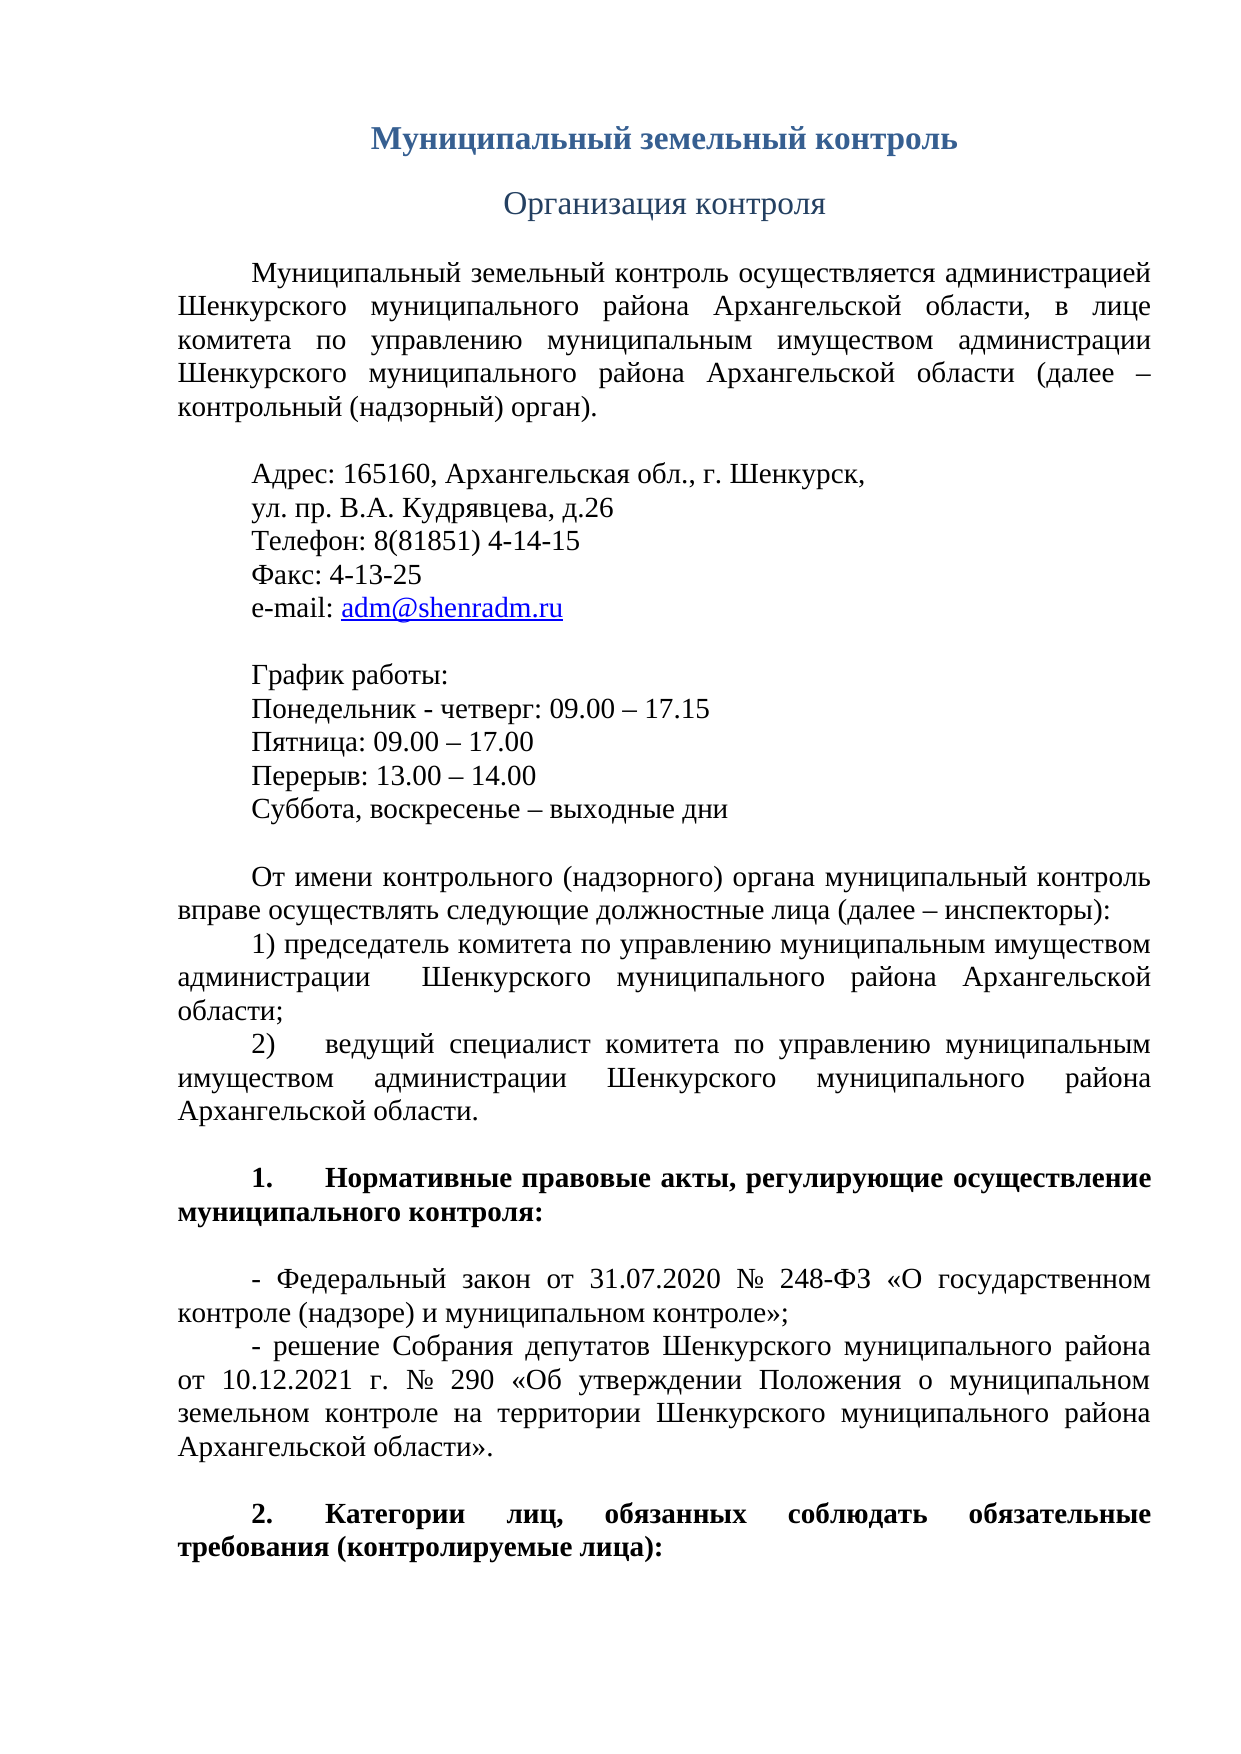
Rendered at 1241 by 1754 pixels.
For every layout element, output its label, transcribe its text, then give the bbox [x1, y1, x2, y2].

text 2) ведущий специалист комитета по управлению муниципальным имуществом администрации Шенкурского муниципального района Архангельской области. [177, 1026, 1152, 1127]
text График работы: [177, 657, 1152, 691]
text 1) председатель комитета по управлению муниципальным имуществом администрации Шенкурского муниципального района Архангельской области; [177, 926, 1152, 1026]
text Перерыв: 13.00 – 14.00 [177, 758, 1152, 792]
text От имени контрольного (надзорного) органа муниципальный контроль вправе осуществлять следующие должностные лица (далее – инспекторы): [177, 859, 1152, 926]
list Категории лиц, обязанных соблюдать обязательные требования (контролируемые лица): [177, 1496, 1152, 1563]
text Муниципальный земельный контроль [177, 118, 1152, 156]
text e-mail: adm@shenradm.ru [177, 590, 1152, 624]
list Нормативные правовые акты, регулирующие осуществление муниципального контроля: [177, 1161, 1152, 1228]
text Адрес: 165160, Архангельская обл., г. Шенкурск, [177, 456, 1152, 490]
text Факс: 4-13-25 [177, 557, 1152, 590]
text - решение Собрания депутатов Шенкурского муниципального района от 10.12.2021 г. № 290 «Об утверждении Положения о муниципальном земельном контроле на территории Шенкурского муниципального района Архангельской области». [177, 1328, 1152, 1462]
text Телефон: 8(81851) 4-14-15 [177, 523, 1152, 557]
text - Федеральный закон от 31.07.2020 № 248-ФЗ «О государственном контроле (надзоре) и муниципальном контроле»; [177, 1261, 1152, 1328]
text Муниципальный земельный контроль осуществляется администрацией Шенкурского муниципального района Архангельской области, в лице комитета по управлению муниципальным имуществом администрации Шенкурского муниципального района Архангельской области (далее – контрольный (надзорный) орган). [177, 255, 1152, 423]
text Пятница: 09.00 – 17.00 [177, 724, 1152, 758]
text Понедельник - четверг: 09.00 – 17.15 [177, 691, 1152, 724]
text Организация контроля [177, 183, 1152, 221]
text Суббота, воскресенье – выходные дни [177, 792, 1152, 825]
text ул. пр. В.А. Кудрявцева, д.26 [177, 490, 1152, 523]
